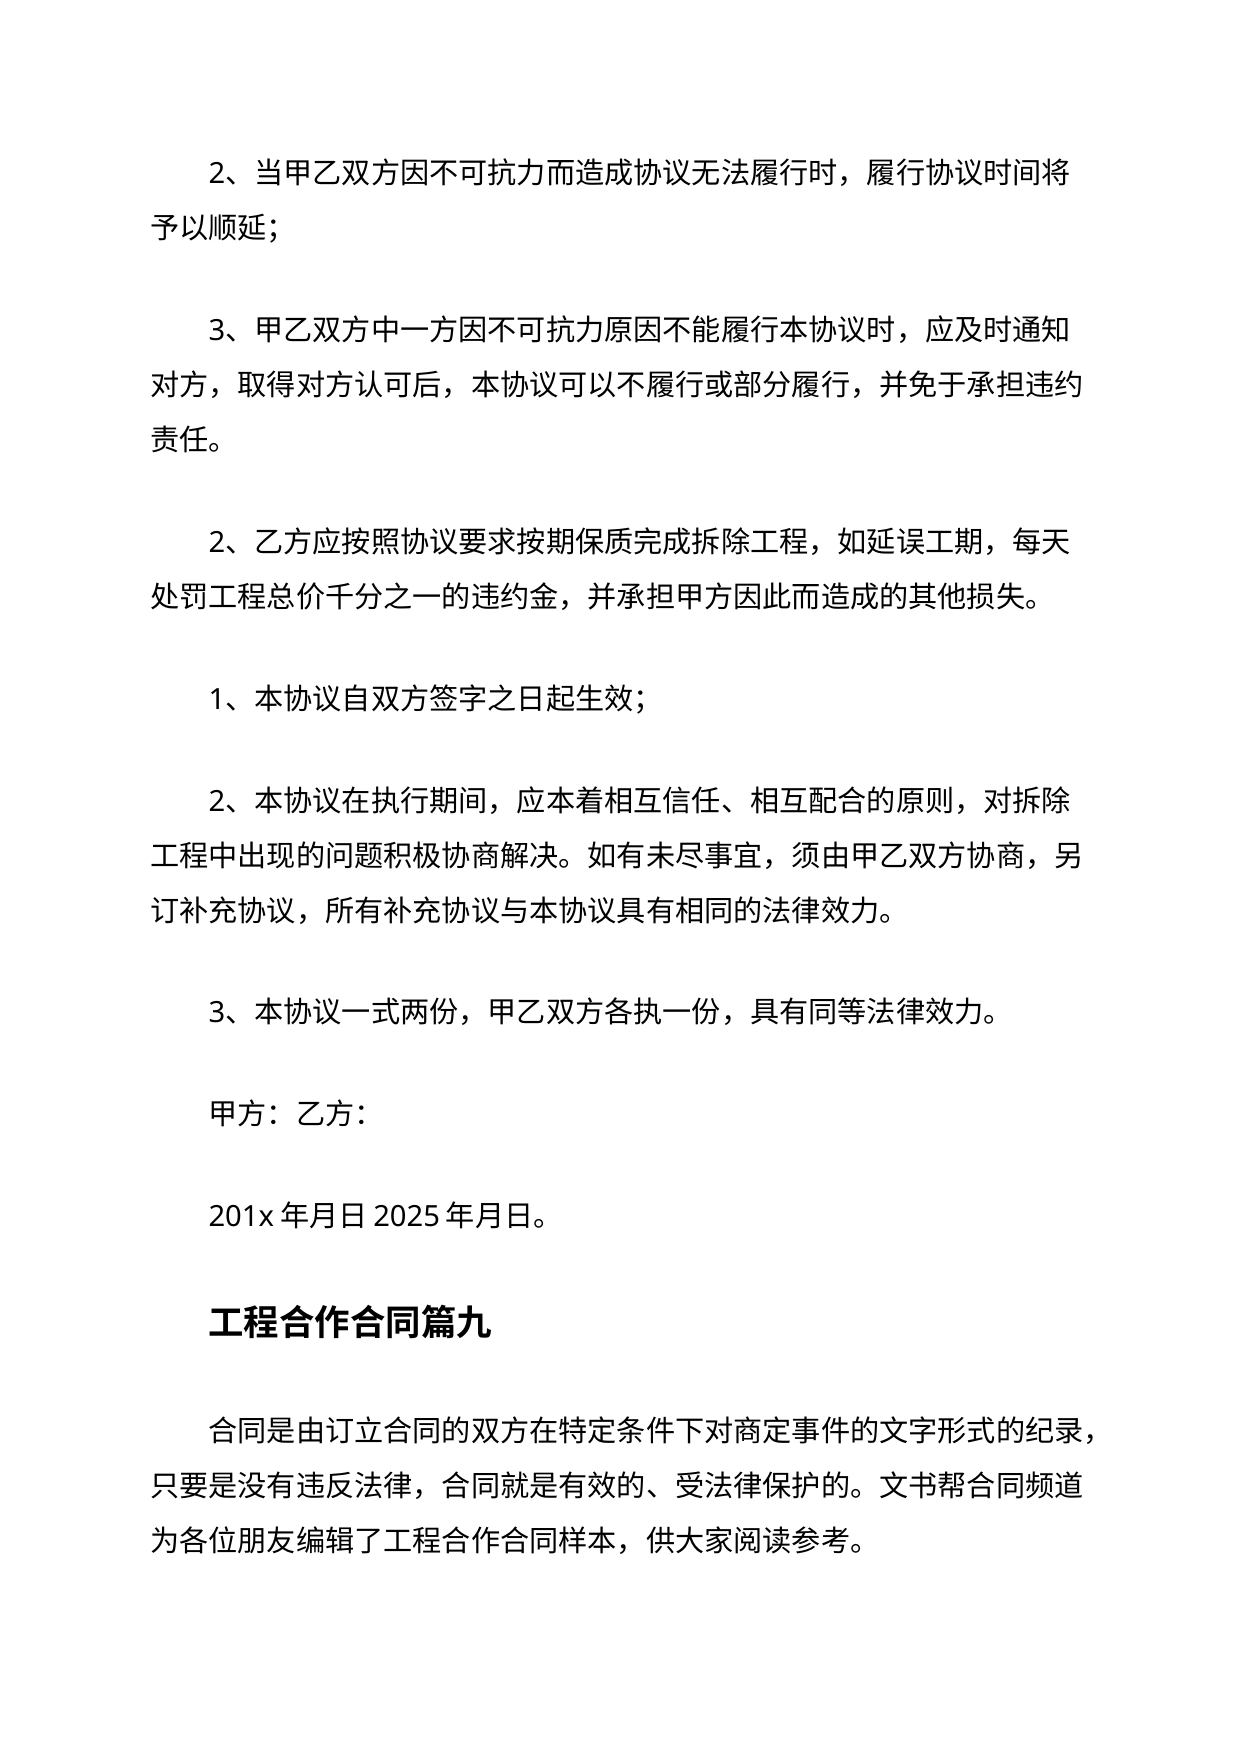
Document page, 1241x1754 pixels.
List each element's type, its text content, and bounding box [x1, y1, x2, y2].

text 3、甲乙双方中一方因不可抗力原因不能履行本协议时，应及时通知对方，取得对方认可后，本协议可以不履行或部分履行，并免于承担违约责任。 [150, 307, 1090, 459]
text 2、乙方应按照协议要求按期保质完成拆除工程，如延误工期，每天处罚工程总价千分之一的违约金，并承担甲方因此而造成的其他损失。 [150, 518, 1090, 616]
text 甲方：乙方： [150, 1091, 1090, 1133]
text 201x年月日2025年月日。 [150, 1193, 1090, 1235]
text 工程合作合同篇九 [150, 1294, 1090, 1346]
text 2、当甲乙双方因不可抗力而造成协议无法履行时，履行协议时间将予以顺延； [150, 150, 1090, 247]
text 合同是由订立合同的双方在特定条件下对商定事件的文字形式的纪录，只要是没有违反法律，合同就是有效的、受法律保护的。文书帮合同频道为各位朋友编辑了工程合作合同样本，供大家阅读参考。 [150, 1408, 1090, 1560]
text 1、本协议自双方签字之日起生效； [150, 675, 1090, 718]
text 3、本协议一式两份，甲乙双方各执一份，具有同等法律效力。 [150, 989, 1090, 1031]
text 2、本协议在执行期间，应本着相互信任、相互配合的原则，对拆除工程中出现的问题积极协商解决。如有未尽事宜，须由甲乙双方协商，另订补充协议，所有补充协议与本协议具有相同的法律效力。 [150, 777, 1090, 929]
